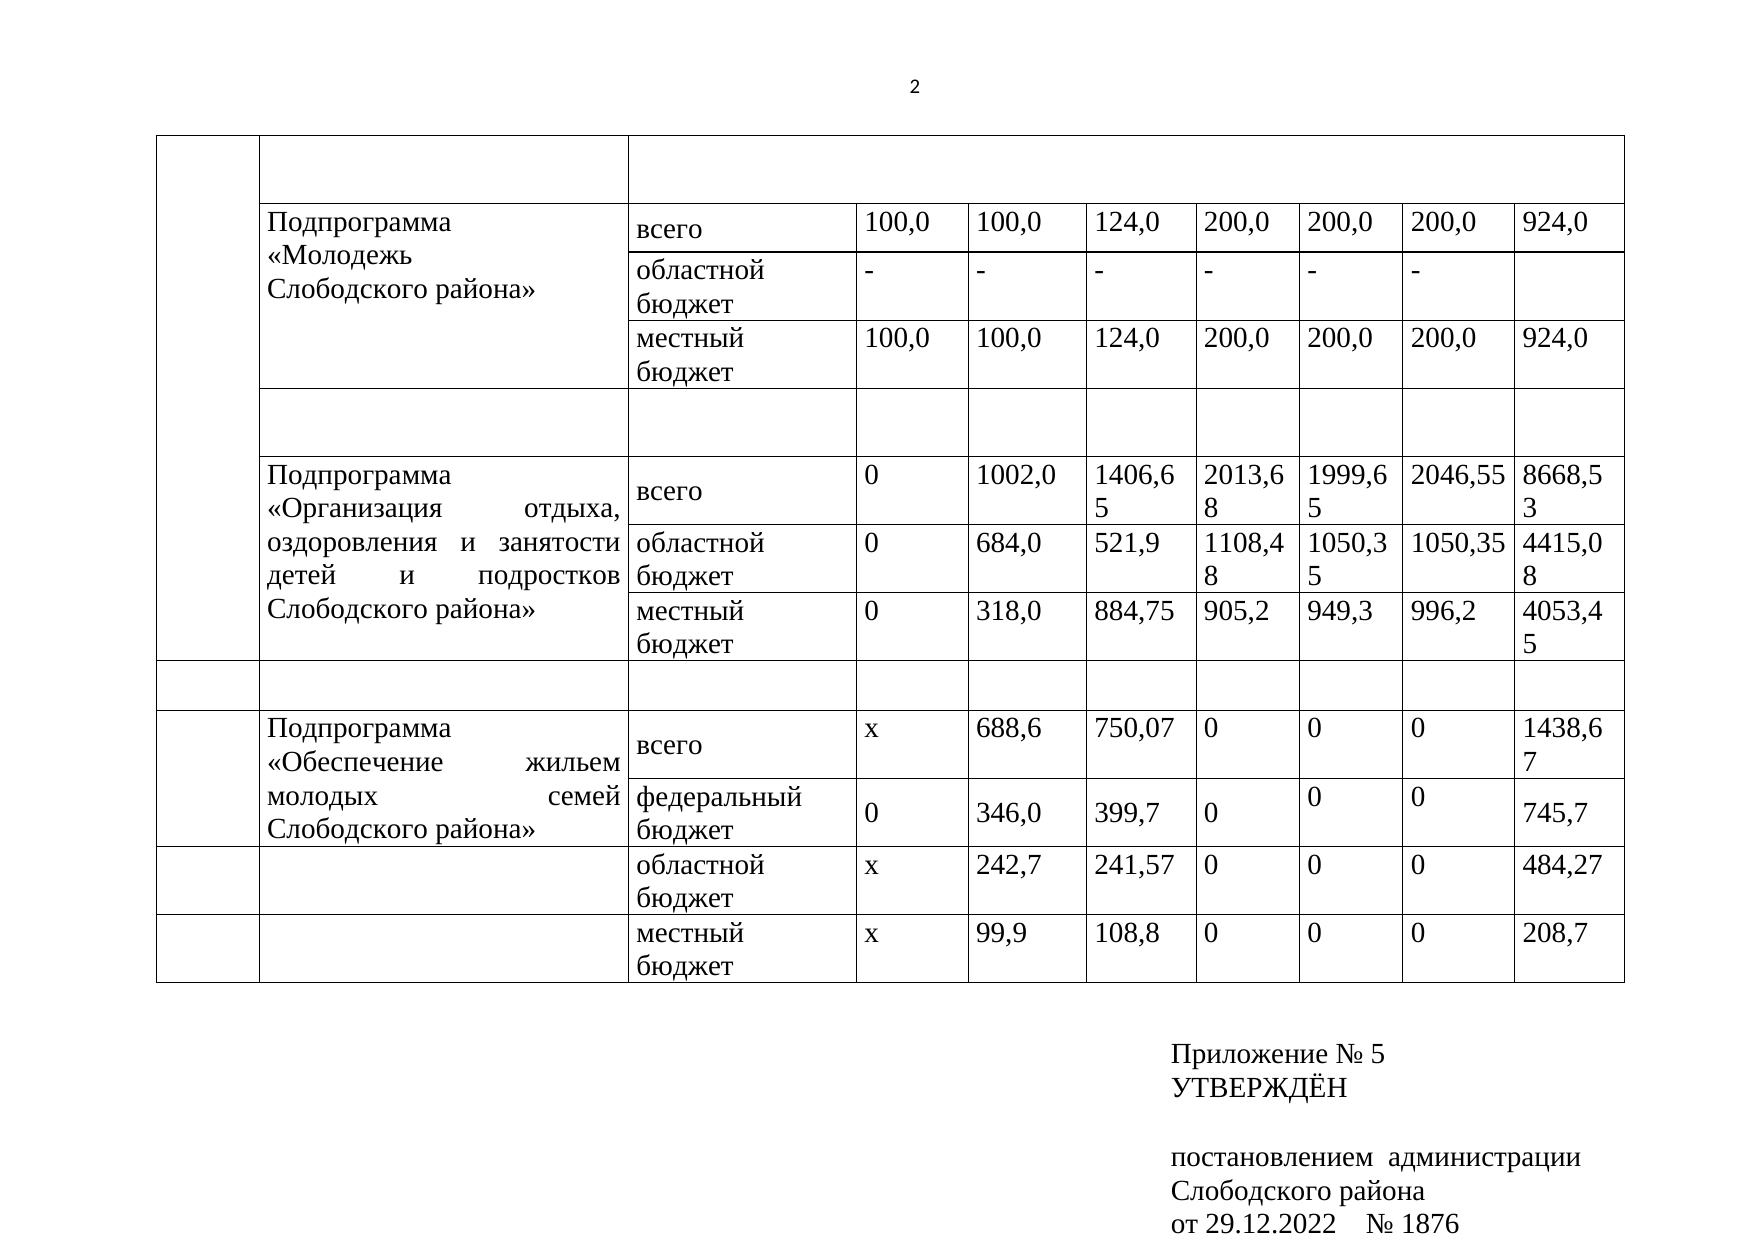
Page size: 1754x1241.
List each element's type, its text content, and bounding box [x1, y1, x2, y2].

table_cell 924,0 [1515, 204, 1624, 251]
table_cell 884,75 [1087, 593, 1196, 660]
table_cell постановлением администрации [1159, 1140, 1617, 1173]
table_cell 1438,67 [1515, 711, 1624, 778]
table_cell [1197, 389, 1299, 456]
table_cell 0 [1300, 779, 1402, 846]
table_cell - [1403, 253, 1514, 319]
table_cell [629, 661, 856, 709]
table_cell 0 [857, 593, 968, 660]
table_cell [1403, 389, 1514, 456]
table_cell 124,0 [1087, 321, 1196, 388]
table_cell 1108,48 [1197, 525, 1299, 592]
table_cell 100,0 [969, 204, 1086, 251]
table_cell 200,0 [1300, 321, 1402, 388]
table_cell 521,9 [1087, 525, 1196, 592]
table_cell 0 [857, 457, 968, 524]
table_cell - [1300, 253, 1402, 319]
table_cell [1300, 389, 1402, 456]
table_cell 100,0 [857, 204, 968, 251]
table_cell местный бюджет [629, 593, 856, 660]
table_cell [629, 389, 856, 456]
table_cell 8668,53 [1515, 457, 1624, 524]
table_cell 0 [1197, 847, 1299, 914]
table_cell [969, 389, 1086, 456]
table_cell - [857, 253, 968, 319]
table_header Приложение № 5 УТВЕРЖДЁН [1159, 1036, 1617, 1139]
table_cell 0 [1300, 847, 1402, 914]
table_cell всего [629, 711, 856, 778]
table_cell 200,0 [1403, 204, 1514, 251]
table_cell 745,7 [1515, 779, 1624, 846]
table_cell 318,0 [969, 593, 1086, 660]
table_cell 0 [1300, 711, 1402, 778]
table_cell 996,2 [1403, 593, 1514, 660]
table_cell 0 [1403, 711, 1514, 778]
table_cell [1403, 661, 1514, 709]
table_cell 1999,65 [1300, 457, 1402, 524]
table_cell 200,0 [1197, 204, 1299, 251]
table_cell - [1197, 253, 1299, 319]
table_cell 200,0 [1300, 204, 1402, 251]
table_cell 1002,0 [969, 457, 1086, 524]
table_cell Подпрограмма «Обеспечение жильем молодых семей Слободского района» [260, 711, 628, 846]
table_cell 4053,45 [1515, 593, 1624, 660]
table_cell местный бюджет [629, 915, 856, 982]
table_cell [260, 915, 628, 982]
table_cell 200,0 [1197, 321, 1299, 388]
table_cell 200,0 [1403, 321, 1514, 388]
table_cell от 29.12.2022 № 1876 [1159, 1207, 1617, 1240]
table_cell [1087, 661, 1196, 709]
table_cell 1050,35 [1300, 525, 1402, 592]
table_cell 0 [1197, 711, 1299, 778]
table_cell 484,27 [1515, 847, 1624, 914]
table_cell 688,6 [969, 711, 1086, 778]
table_cell 100,0 [857, 321, 968, 388]
table_cell всего [629, 457, 856, 524]
table_cell 684,0 [969, 525, 1086, 592]
table_cell 108,8 [1087, 915, 1196, 982]
table_cell [1515, 389, 1624, 456]
table_cell 0 [1403, 915, 1514, 982]
table_cell 0 [857, 779, 968, 846]
table_cell 100,0 [969, 321, 1086, 388]
table_cell [1515, 661, 1624, 709]
table_cell [157, 915, 259, 982]
table_cell Подпрограмма «Организация отдыха, оздоровления и занятости детей и подростков Слободского района» [260, 457, 628, 660]
table_cell 750,07 [1087, 711, 1196, 778]
table_cell 208,7 [1515, 915, 1624, 982]
table_cell [857, 661, 968, 709]
table_cell - [969, 253, 1086, 319]
table_cell х [857, 915, 968, 982]
table_cell [260, 847, 628, 914]
table_cell 124,0 [1087, 204, 1196, 251]
table_cell 924,0 [1515, 321, 1624, 388]
table_cell [969, 661, 1086, 709]
table_cell 399,7 [1087, 779, 1196, 846]
table_cell [1300, 661, 1402, 709]
table_cell [157, 847, 259, 914]
table_cell 1406,65 [1087, 457, 1196, 524]
table_cell 949,3 [1300, 593, 1402, 660]
table_cell [157, 711, 259, 846]
table_cell 99,9 [969, 915, 1086, 982]
table_cell областной бюджет [629, 253, 856, 319]
table_cell 2013,68 [1197, 457, 1299, 524]
table_cell 242,7 [969, 847, 1086, 914]
table_cell [260, 389, 628, 456]
table_cell 0 [1403, 847, 1514, 914]
table_cell - [1087, 253, 1196, 319]
table_cell [1087, 389, 1196, 456]
table_cell областной бюджет [629, 525, 856, 592]
table_cell [260, 661, 628, 709]
table_cell 0 [1403, 779, 1514, 846]
table_cell 2046,55 [1403, 457, 1514, 524]
table_cell Подпрограмма «Молодежь Слободского района» [260, 204, 628, 388]
table_cell 0 [1197, 779, 1299, 846]
table_cell областной бюджет [629, 847, 856, 914]
table_cell [1515, 253, 1624, 319]
table_cell всего [629, 204, 856, 251]
table_cell 0 [1300, 915, 1402, 982]
table_cell 4415,08 [1515, 525, 1624, 592]
table_cell [857, 389, 968, 456]
table_cell 905,2 [1197, 593, 1299, 660]
table_cell 0 [1197, 915, 1299, 982]
table_cell х [857, 847, 968, 914]
table_cell 1050,35 [1403, 525, 1514, 592]
table_cell 0 [857, 525, 968, 592]
table_cell [629, 136, 1624, 203]
table_cell 241,57 [1087, 847, 1196, 914]
table_cell [157, 661, 259, 709]
table_cell местный бюджет [629, 321, 856, 388]
table_cell [1197, 661, 1299, 709]
table_cell Слободского района [1159, 1173, 1617, 1207]
table_cell федеральный бюджет [629, 779, 856, 846]
table_cell х [857, 711, 968, 778]
table_cell 346,0 [969, 779, 1086, 846]
